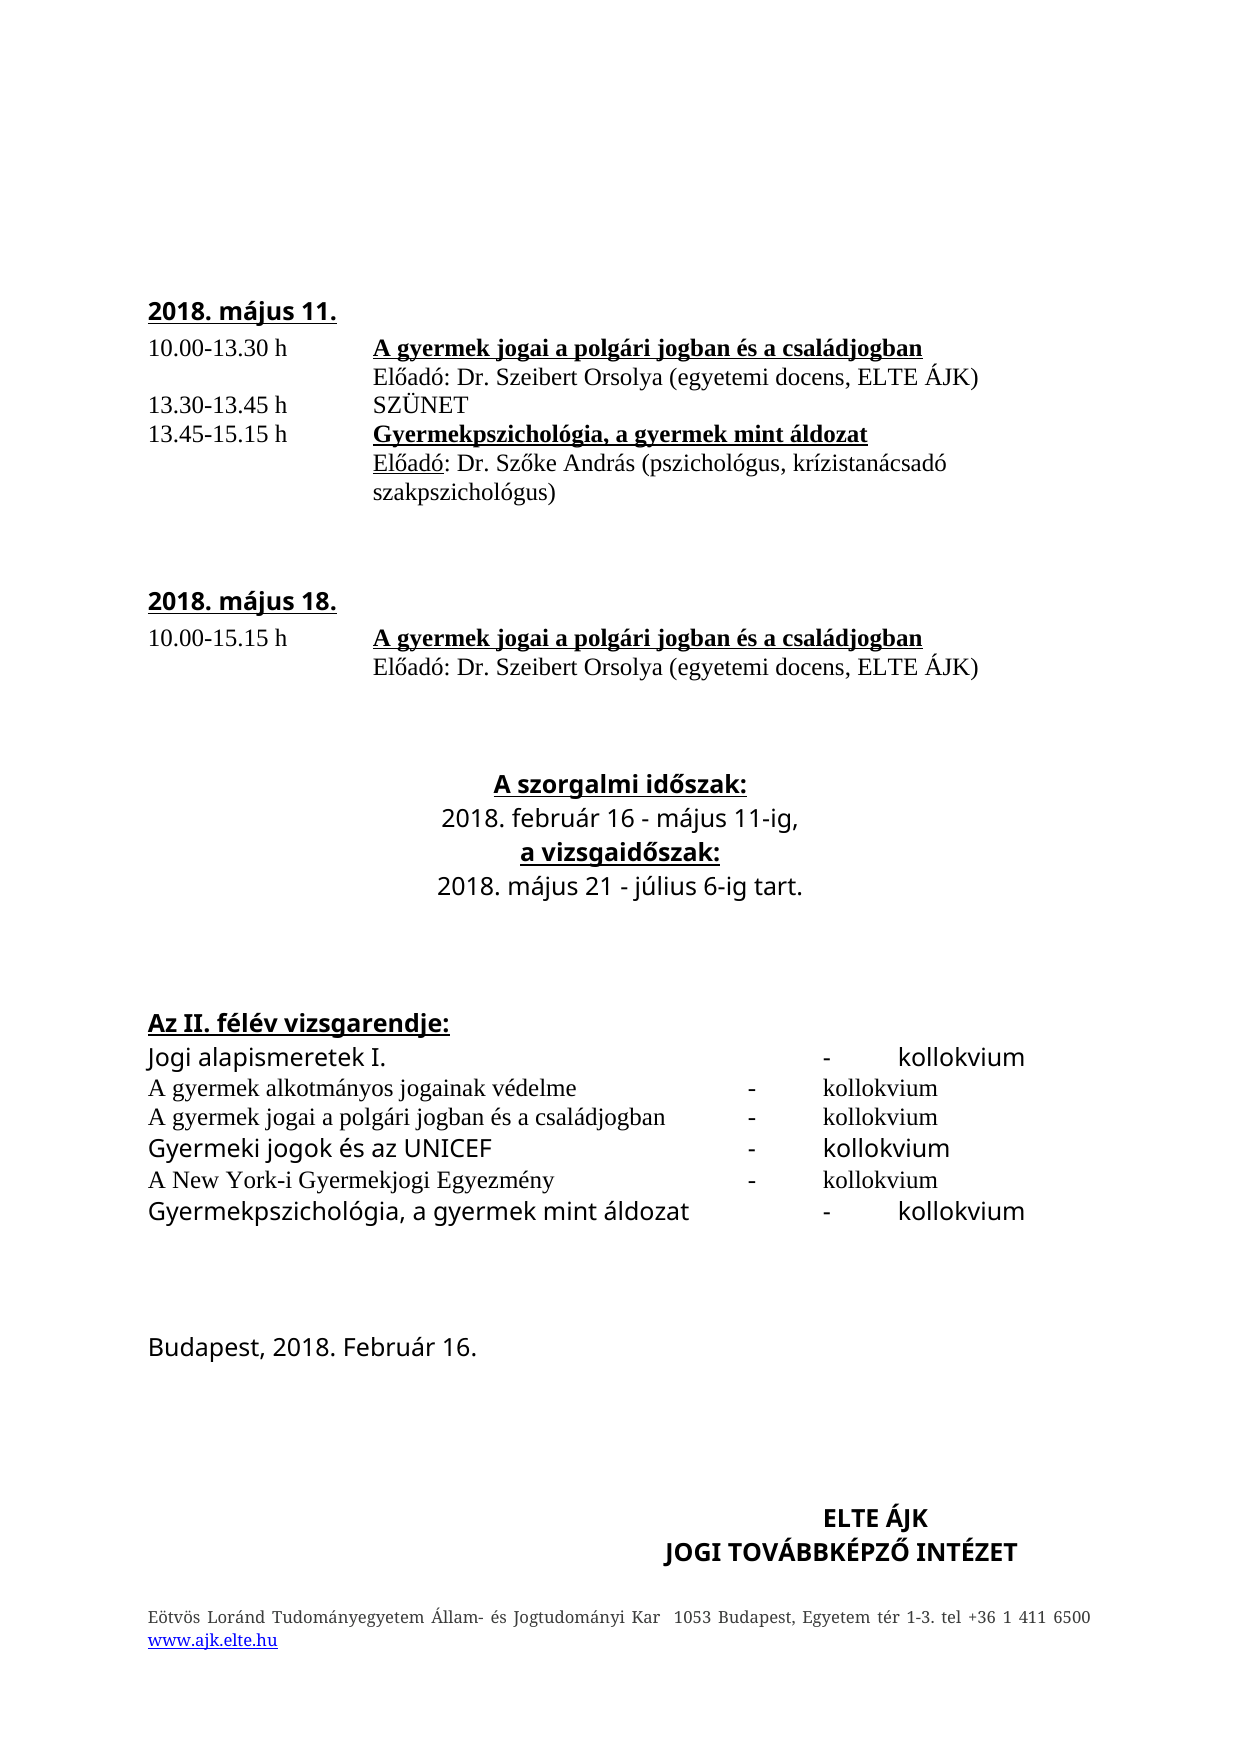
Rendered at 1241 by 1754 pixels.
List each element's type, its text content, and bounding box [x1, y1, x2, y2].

text ELTE ÁJK [748, 1500, 1093, 1534]
text Jogi alapismeretek I. - kollokvium [148, 1039, 1093, 1073]
text A gyermek alkotmányos jogainak védelme - kollokvium [148, 1073, 1093, 1102]
text Előadó: Dr. Szeibert Orsolya (egyetemi docens, ELTE ÁJK) [148, 362, 1093, 391]
text 2018. február 16 - május 11-ig, [148, 801, 1093, 835]
text a vizsgaidőszak: [148, 835, 1093, 869]
text 13.45-15.15 h Gyermekpszichológia, a gyermek mint áldozat [148, 419, 1093, 448]
text 2018. május 11. [148, 294, 1093, 328]
text 2018. május 18. [148, 584, 1093, 618]
text 10.00-13.30 h A gyermek jogai a polgári jogban és a családjogban [148, 333, 1093, 362]
text Az II. félév vizsgarendje: [148, 1005, 1093, 1039]
text Gyermekpszichológia, a gyermek mint áldozat - kollokvium [148, 1194, 1093, 1228]
text Gyermeki jogok és az UNICEF - kollokvium [148, 1131, 1093, 1165]
text A gyermek jogai a polgári jogban és a családjogban - kollokvium [148, 1102, 1093, 1131]
text A szorgalmi időszak: [148, 767, 1093, 801]
text 2018. május 21 - július 6-ig tart. [148, 869, 1093, 903]
text JOGI TOVÁBBKÉPZŐ INTÉZET [516, 1534, 1093, 1568]
text 10.00-15.15 h A gyermek jogai a polgári jogban és a családjogban [148, 623, 1093, 652]
text 13.30-13.45 h SZÜNET [148, 391, 1093, 419]
text Előadó: Dr. Szőke András (pszichológus, krízistanácsadó szakpszichológus) [373, 448, 1093, 506]
text Előadó: Dr. Szeibert Orsolya (egyetemi docens, ELTE ÁJK) [148, 652, 1093, 681]
text Budapest, 2018. Február 16. [148, 1330, 1093, 1364]
text A New York-i Gyermekjogi Egyezmény - kollokvium [148, 1165, 1093, 1194]
